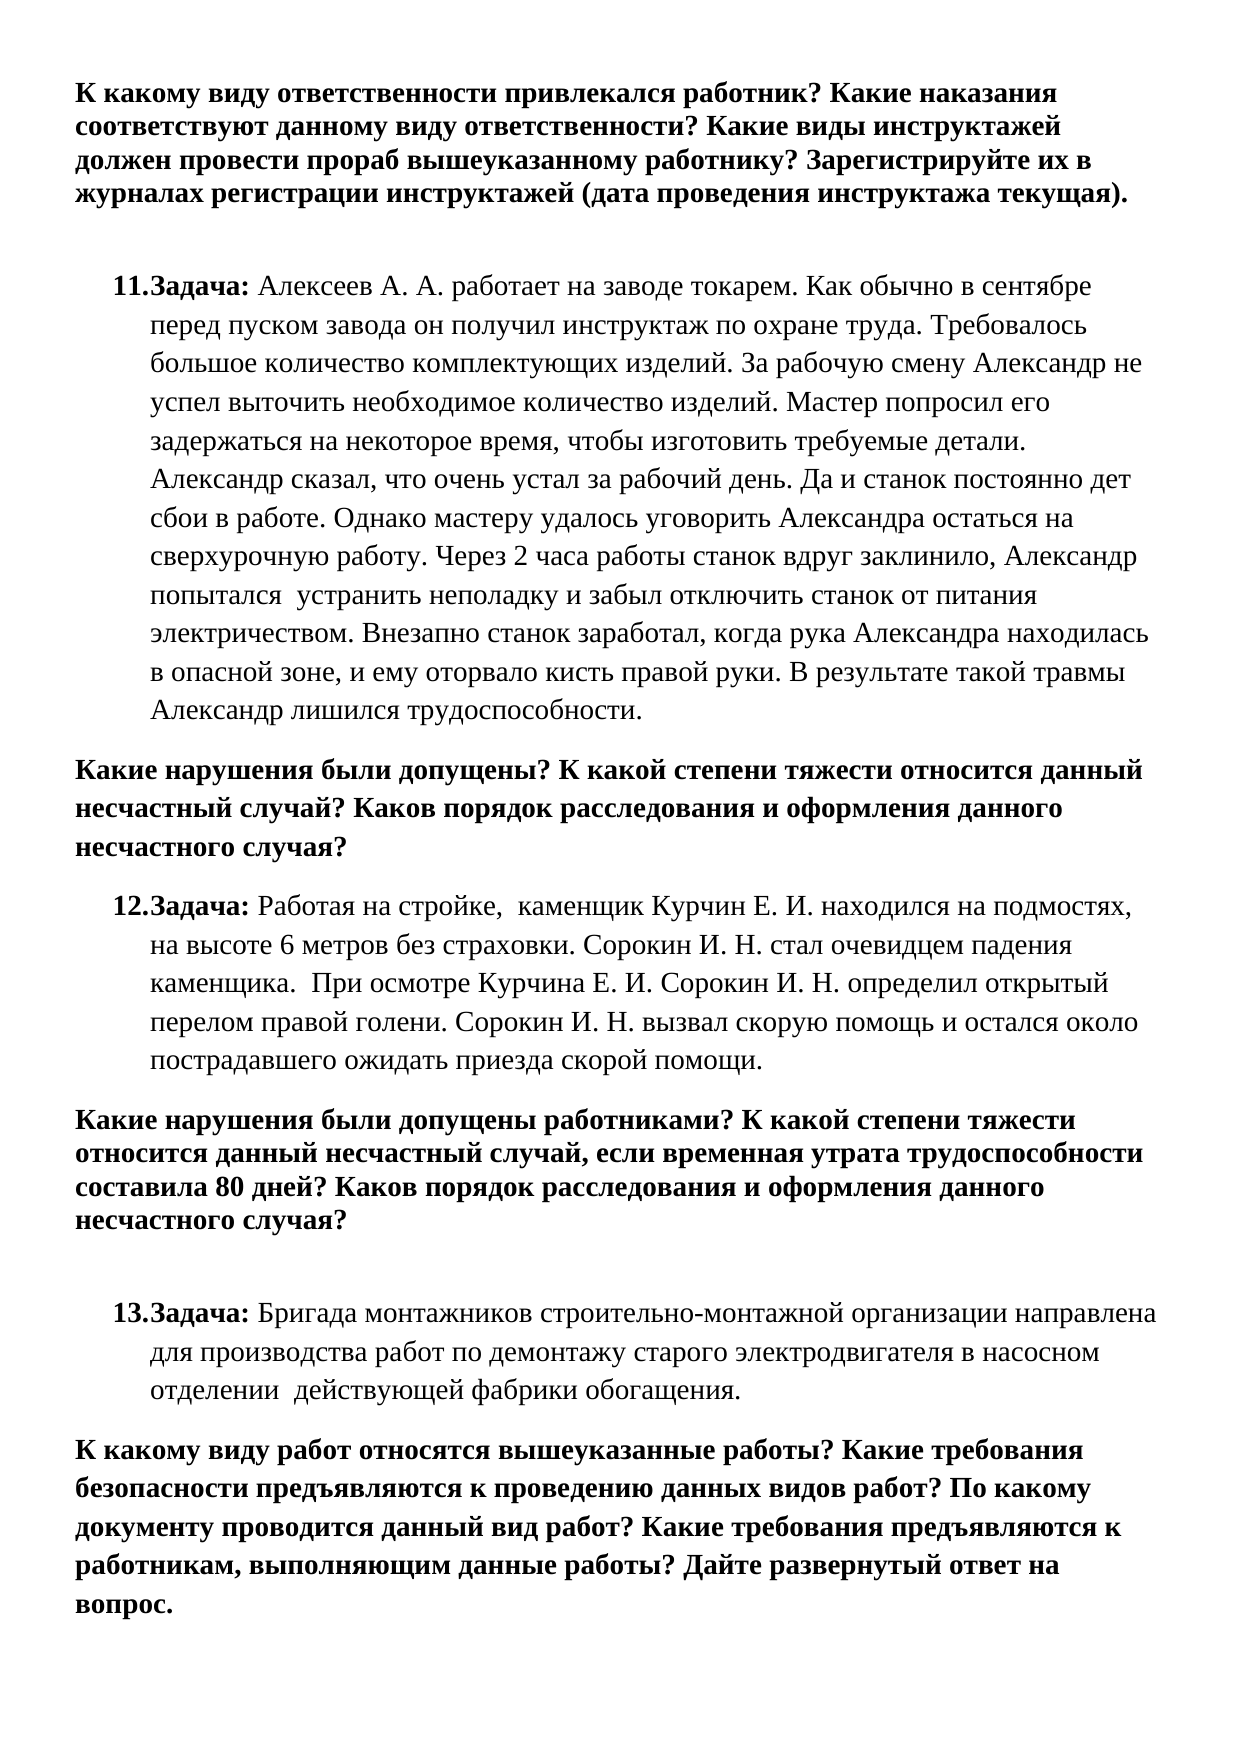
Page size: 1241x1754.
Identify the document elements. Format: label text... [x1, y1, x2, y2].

text Какие нарушения были допущены? К какой степени тяжести относится данный несчастный случай? Каков порядок расследования и оформления данного несчастного случая? [75, 752, 1165, 862]
text К какому виду работ относятся вышеуказанные работы? Какие требования безопасности предъявляются к проведению данных видов работ? По какому документу проводится данный вид работ? Какие требования предъявляются к работникам, выполняющим данные работы? Дайте развернутый ответ на вопрос. [75, 1432, 1165, 1619]
list Задача: Бригада монтажников строительно-монтажной организации направлена для производства работ по демонтажу старого электродвигателя в насосном отделении действующей фабрики обогащения. [112, 1295, 1165, 1406]
text Какие нарушения были допущены работниками? К какой степени тяжести относится данный несчастный случай, если временная утрата трудоспособности составила 80 дней? Каков порядок расследования и оформления данного несчастного случая? [75, 1102, 1165, 1236]
list Задача: Работая на стройке, каменщик Курчин Е. И. находился на подмостях, на высоте 6 метров без страховки. Сорокин И. Н. стал очевидцем падения каменщика. При осмотре Курчина Е. И. Сорокин И. Н. определил открытый перелом правой голени. Сорокин И. Н. вызвал скорую помощь и остался около пострадавшего ожидать приезда скорой помощи. [112, 888, 1165, 1076]
text К какому виду ответственности привлекался работник? Какие наказания соответствуют данному виду ответственности? Какие виды инструктажей должен провести прораб вышеуказанному работнику? Зарегистрируйте их в журналах регистрации инструктажей (дата проведения инструктажа текущая). [75, 75, 1165, 209]
list Задача: Алексеев А. А. работает на заводе токарем. Как обычно в сентябре перед пуском завода он получил инструктаж по охране труда. Требовалось большое количество комплектующих изделий. За рабочую смену Александр не успел выточить необходимое количество изделий. Мастер попросил его задержаться на некоторое время, чтобы изготовить требуемые детали. Александр сказал, что очень устал за рабочий день. Да и станок постоянно дет сбои в работе. Однако мастеру удалось уговорить Александра остаться на сверхурочную работу. Через 2 часа работы станок вдруг заклинило, Александр попытался устранить неполадку и забыл отключить станок от питания электричеством. Внезапно станок заработал, когда рука Александра находилась в опасной зоне, и ему оторвало кисть правой руки. В результате такой травмы Александр лишился трудоспособности. [112, 268, 1165, 726]
